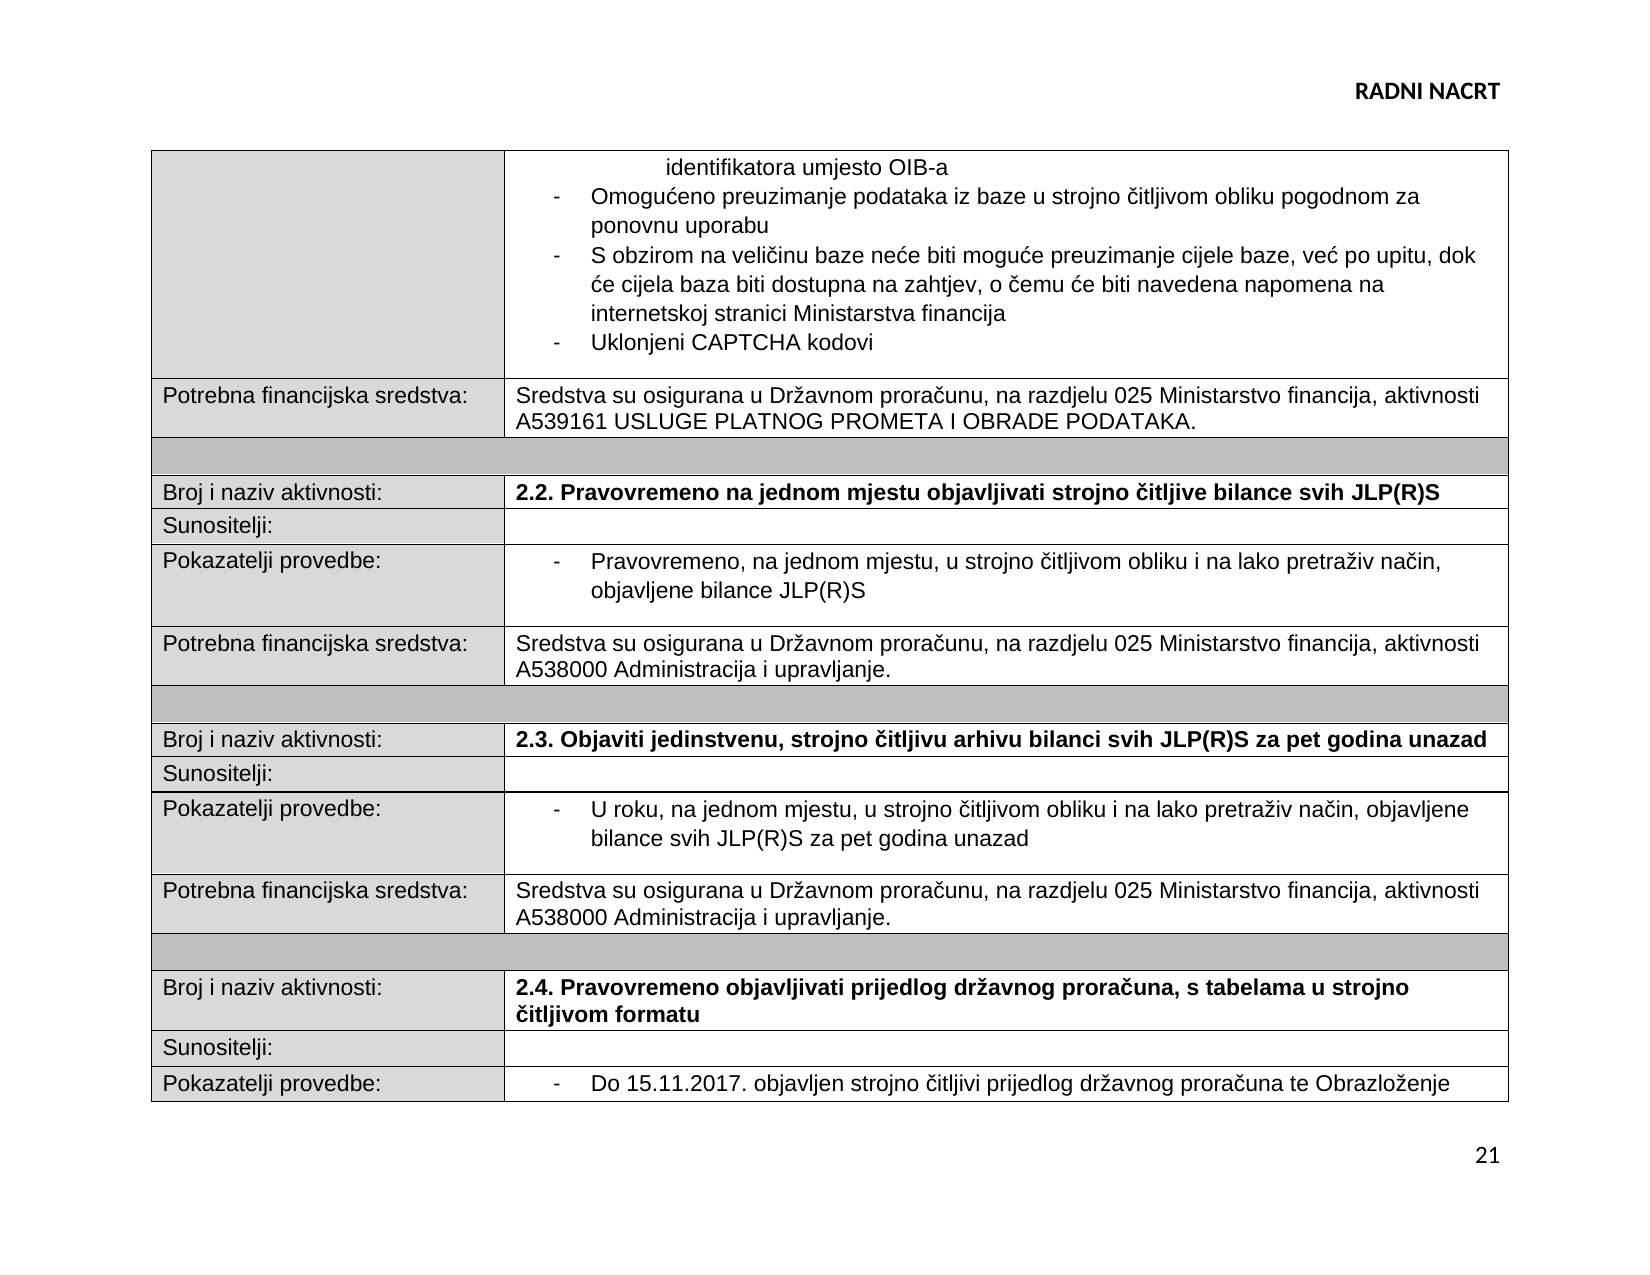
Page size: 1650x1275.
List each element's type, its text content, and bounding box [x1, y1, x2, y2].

table_cell Sredstva su osigurana u Državnom proračunu, na razdjelu 025 Ministarstvo financija, aktivnosti A539161 USLUGE PLATNOG PROMETA I OBRADE PODATAKA. [505, 379, 1508, 437]
table_cell 2.4. Pravovremeno objavljivati prijedlog državnog proračuna, s tabelama u strojno čitljivom formatu [505, 971, 1508, 1030]
table_cell 2.3. Objaviti jedinstvenu, strojno čitljivu arhivu bilanci svih JLP(R)S za pet godina unazad [505, 724, 1508, 756]
table_cell Broj i naziv aktivnosti: [152, 971, 504, 1030]
table_cell Potrebna financijska sredstva: [152, 875, 504, 933]
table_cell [505, 1067, 1508, 1101]
table_cell Broj i naziv aktivnosti: [152, 724, 504, 756]
table_cell [152, 934, 1508, 970]
table_cell [152, 438, 1508, 474]
table_cell Sredstva su osigurana u Državnom proračunu, na razdjelu 025 Ministarstvo financija, aktivnosti A538000 Administracija i upravljanje. [505, 627, 1508, 685]
table_cell Sredstva su osigurana u Državnom proračunu, na razdjelu 025 Ministarstvo financija, aktivnosti A538000 Administracija i upravljanje. [505, 875, 1508, 933]
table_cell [152, 1067, 504, 1101]
table_cell Pokazatelji provedbe: [152, 545, 504, 626]
table_cell Pokazatelji provedbe: [152, 793, 504, 873]
table_cell U roku, na jednom mjestu, u strojno čitljivom obliku i na lako pretraživ način, objavljene bilance svih JLP(R)S za pet godina unazad [505, 793, 1508, 873]
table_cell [505, 151, 1508, 378]
table_cell Potrebna financijska sredstva: [152, 627, 504, 685]
table_cell [152, 686, 1508, 722]
table_cell [505, 509, 1508, 543]
table_cell Pravovremeno, na jednom mjestu, u strojno čitljivom obliku i na lako pretraživ način, objavljene bilance JLP(R)S [505, 545, 1508, 626]
table_cell 2.2. Pravovremeno na jednom mjestu objavljivati strojno čitljive bilance svih JLP(R)S [505, 476, 1508, 508]
table_cell Sunositelji: [152, 509, 504, 543]
table_cell Sunositelji: [152, 1031, 504, 1066]
table_cell Potrebna financijska sredstva: [152, 379, 504, 437]
table_cell Sunositelji: [152, 757, 504, 791]
table_cell [505, 1031, 1508, 1066]
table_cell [152, 151, 504, 378]
table_cell Broj i naziv aktivnosti: [152, 476, 504, 508]
table_cell [505, 757, 1508, 791]
